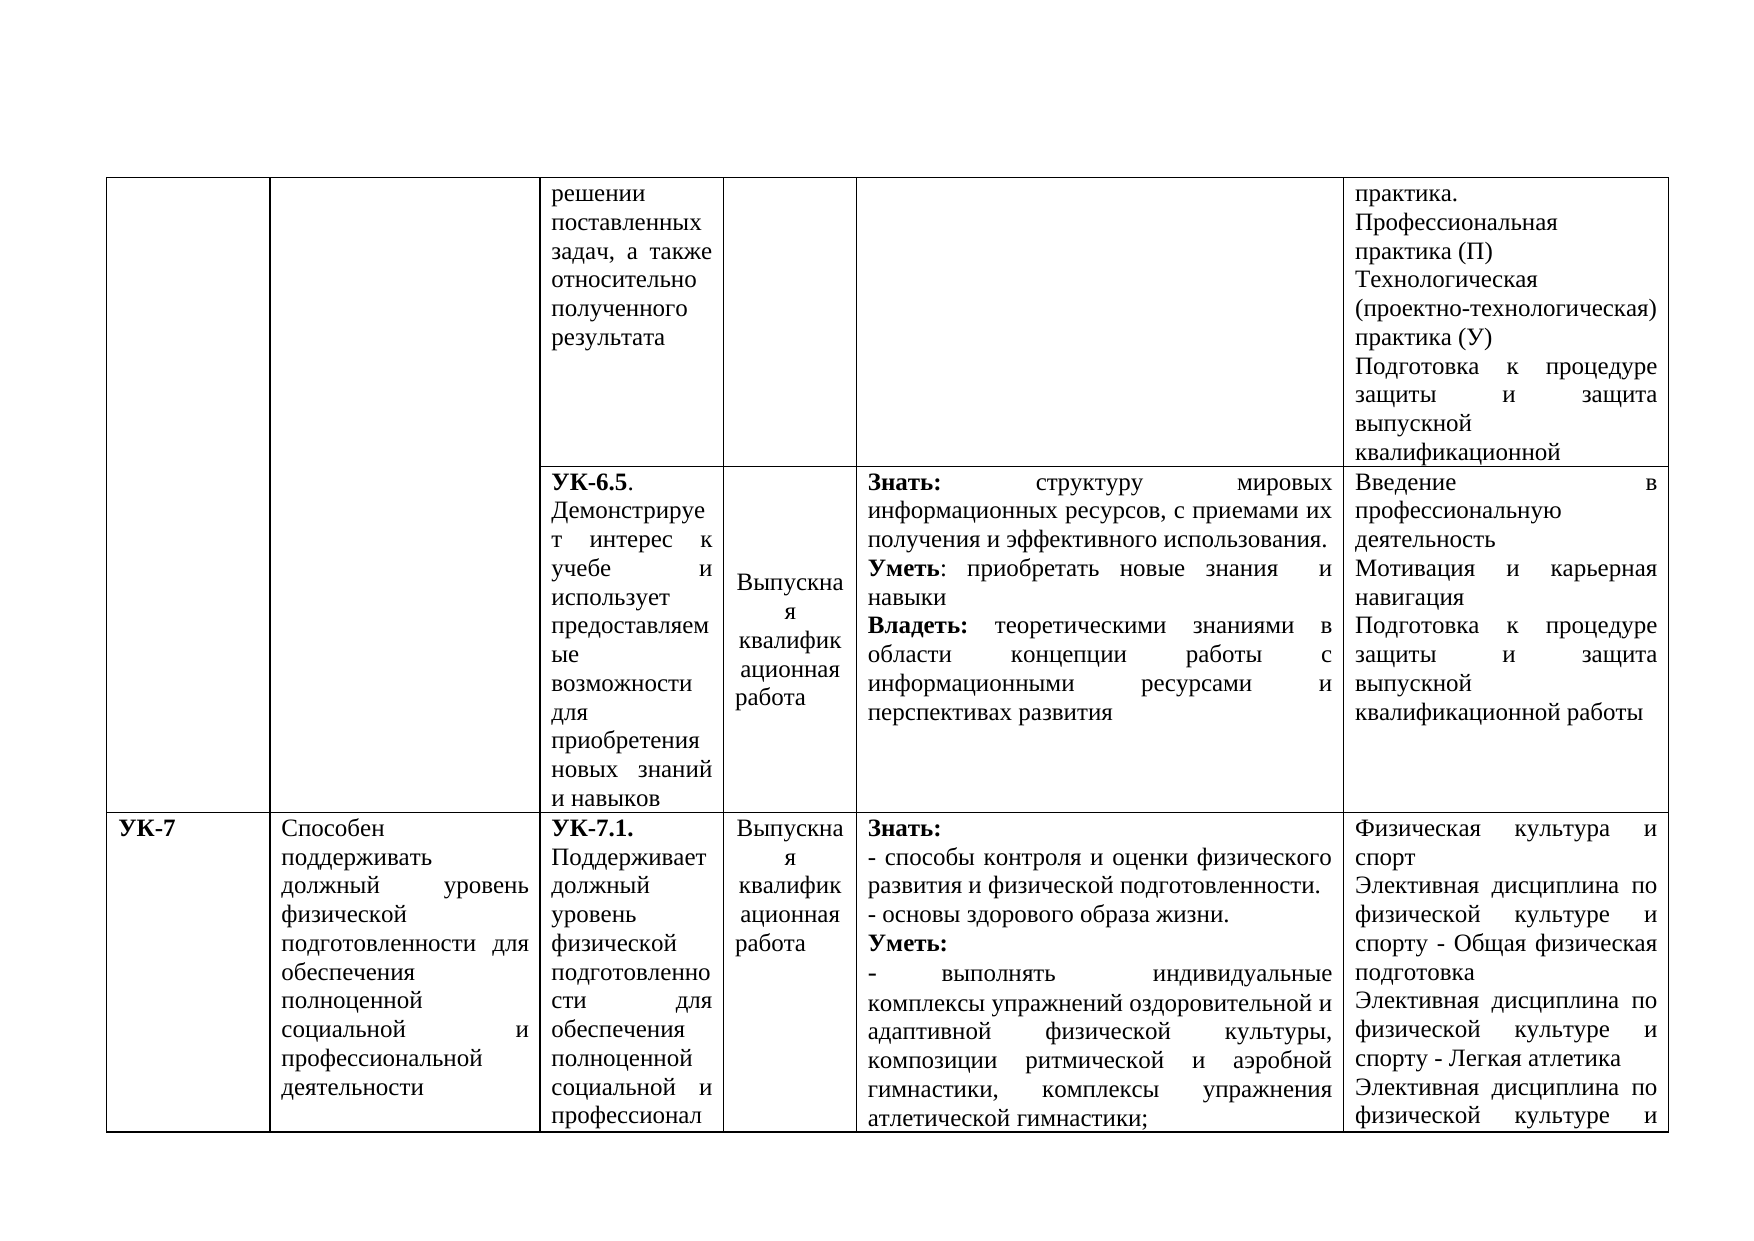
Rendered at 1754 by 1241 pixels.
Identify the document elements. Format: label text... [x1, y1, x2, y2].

table_cell Выпускная квалификационная работа [724, 467, 856, 812]
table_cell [541, 178, 723, 466]
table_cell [271, 813, 539, 1131]
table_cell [724, 813, 856, 1131]
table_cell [1344, 813, 1668, 1131]
table_cell УК-7 [107, 813, 269, 1131]
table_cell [1344, 178, 1668, 466]
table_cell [857, 813, 1343, 1131]
table_cell УК-6.5. Демонстрирует интерес к учебе и использует предоставляемые возможности для приобретения новых знаний и навыков [541, 467, 723, 812]
table_cell Введение в профессиональную деятельность Мотивация и карьерная навигация Подготовка к процедуре защиты и защита выпускной квалификационной работы [1344, 467, 1668, 812]
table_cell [857, 178, 1343, 466]
table_cell Знать: структуру мировых информационных ресурсов, с приемами их получения и эффективного использования. Уметь: приобретать новые знания и навыки Владеть: теоретическими знаниями в области концепции работы с информационными ресурсами и перспективах развития [857, 467, 1343, 812]
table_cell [541, 813, 723, 1131]
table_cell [724, 178, 856, 466]
